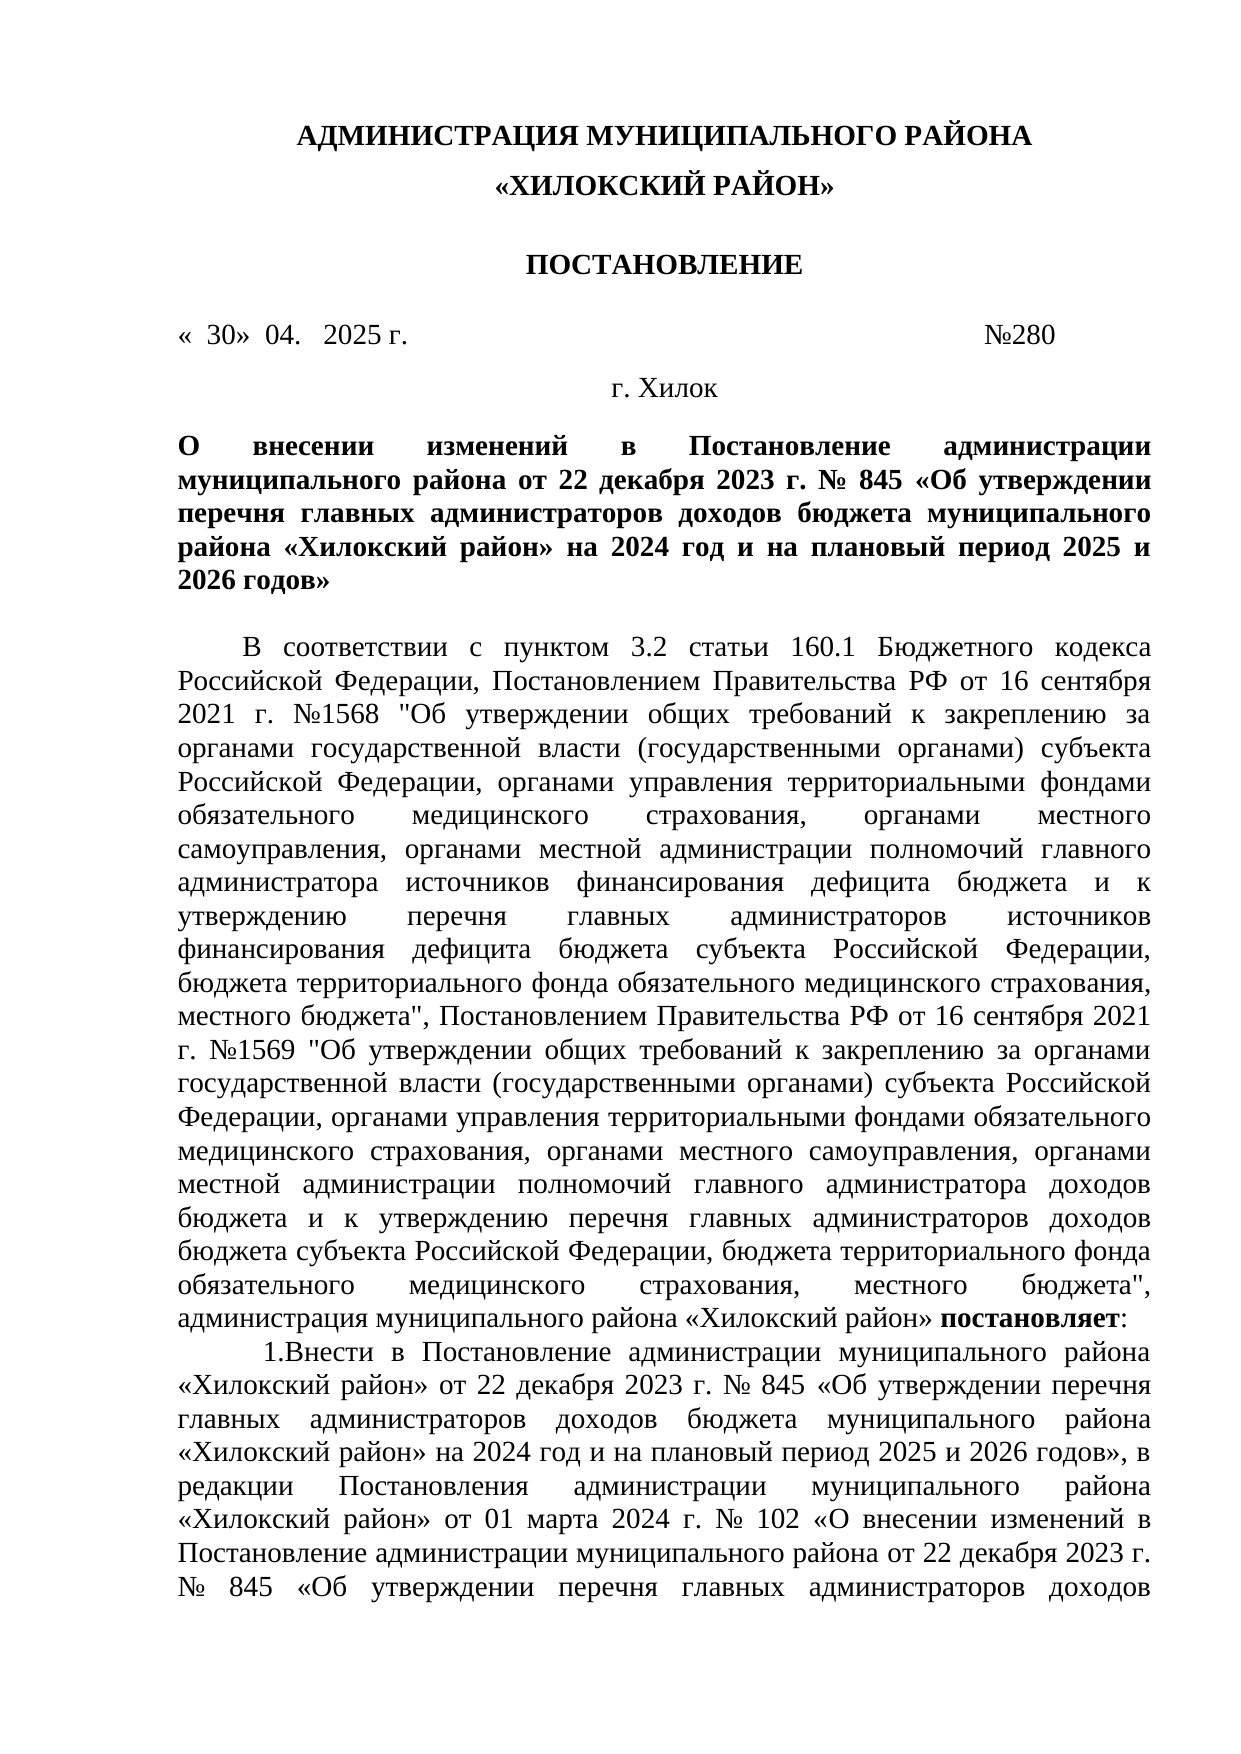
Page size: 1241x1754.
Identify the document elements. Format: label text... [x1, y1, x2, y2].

text В соответствии с пунктом 3.2 статьи 160.1 Бюджетного кодекса Российской Федерации, Постановлением Правительства РФ от 16 сентября 2021 г. №1568 "Об утверждении общих требований к закреплению за органами государственной власти (государственными органами) субъекта Российской Федерации, органами управления территориальными фондами обязательного медицинского страхования, органами местного самоуправления, органами местной администрации полномочий главного администратора источников финансирования дефицита бюджета и к утверждению перечня главных администраторов источников финансирования дефицита бюджета субъекта Российской Федерации, бюджета территориального фонда обязательного медицинского страхования, местного бюджета", Постановлением Правительства РФ от 16 сентября 2021 г. №1569 "Об утверждении общих требований к закреплению за органами государственной власти (государственными органами) субъекта Российской Федерации, органами управления территориальными фондами обязательного медицинского страхования, органами местного самоуправления, органами местной администрации полномочий главного администратора доходов бюджета и к утверждению перечня главных администраторов доходов бюджета субъекта Российской Федерации, бюджета территориального фонда обязательного медицинского страхования, местного бюджета", администрация муниципального района «Хилокский район» постановляет: [177, 629, 1152, 1334]
text О внесении изменений в Постановление администрации муниципального района от 22 декабря 2023 г. № 845 «Об утверждении перечня главных администраторов доходов бюджета муниципального района «Хилокский район» на 2024 год и на плановый период 2025 и 2026 годов» [177, 428, 1152, 596]
text «ХИЛОКСКИЙ РАЙОН» [177, 168, 1152, 202]
text АДМИНИСТРАЦИЯ МУНИЦИПАЛЬНОГО РАЙОНА [177, 118, 1152, 152]
text г. Хилок [177, 370, 1152, 403]
text « 30» 04. 2025 г. №280 [177, 317, 1152, 351]
text ПОСТАНОВЛЕНИЕ [177, 247, 1152, 281]
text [177, 1334, 1152, 1602]
